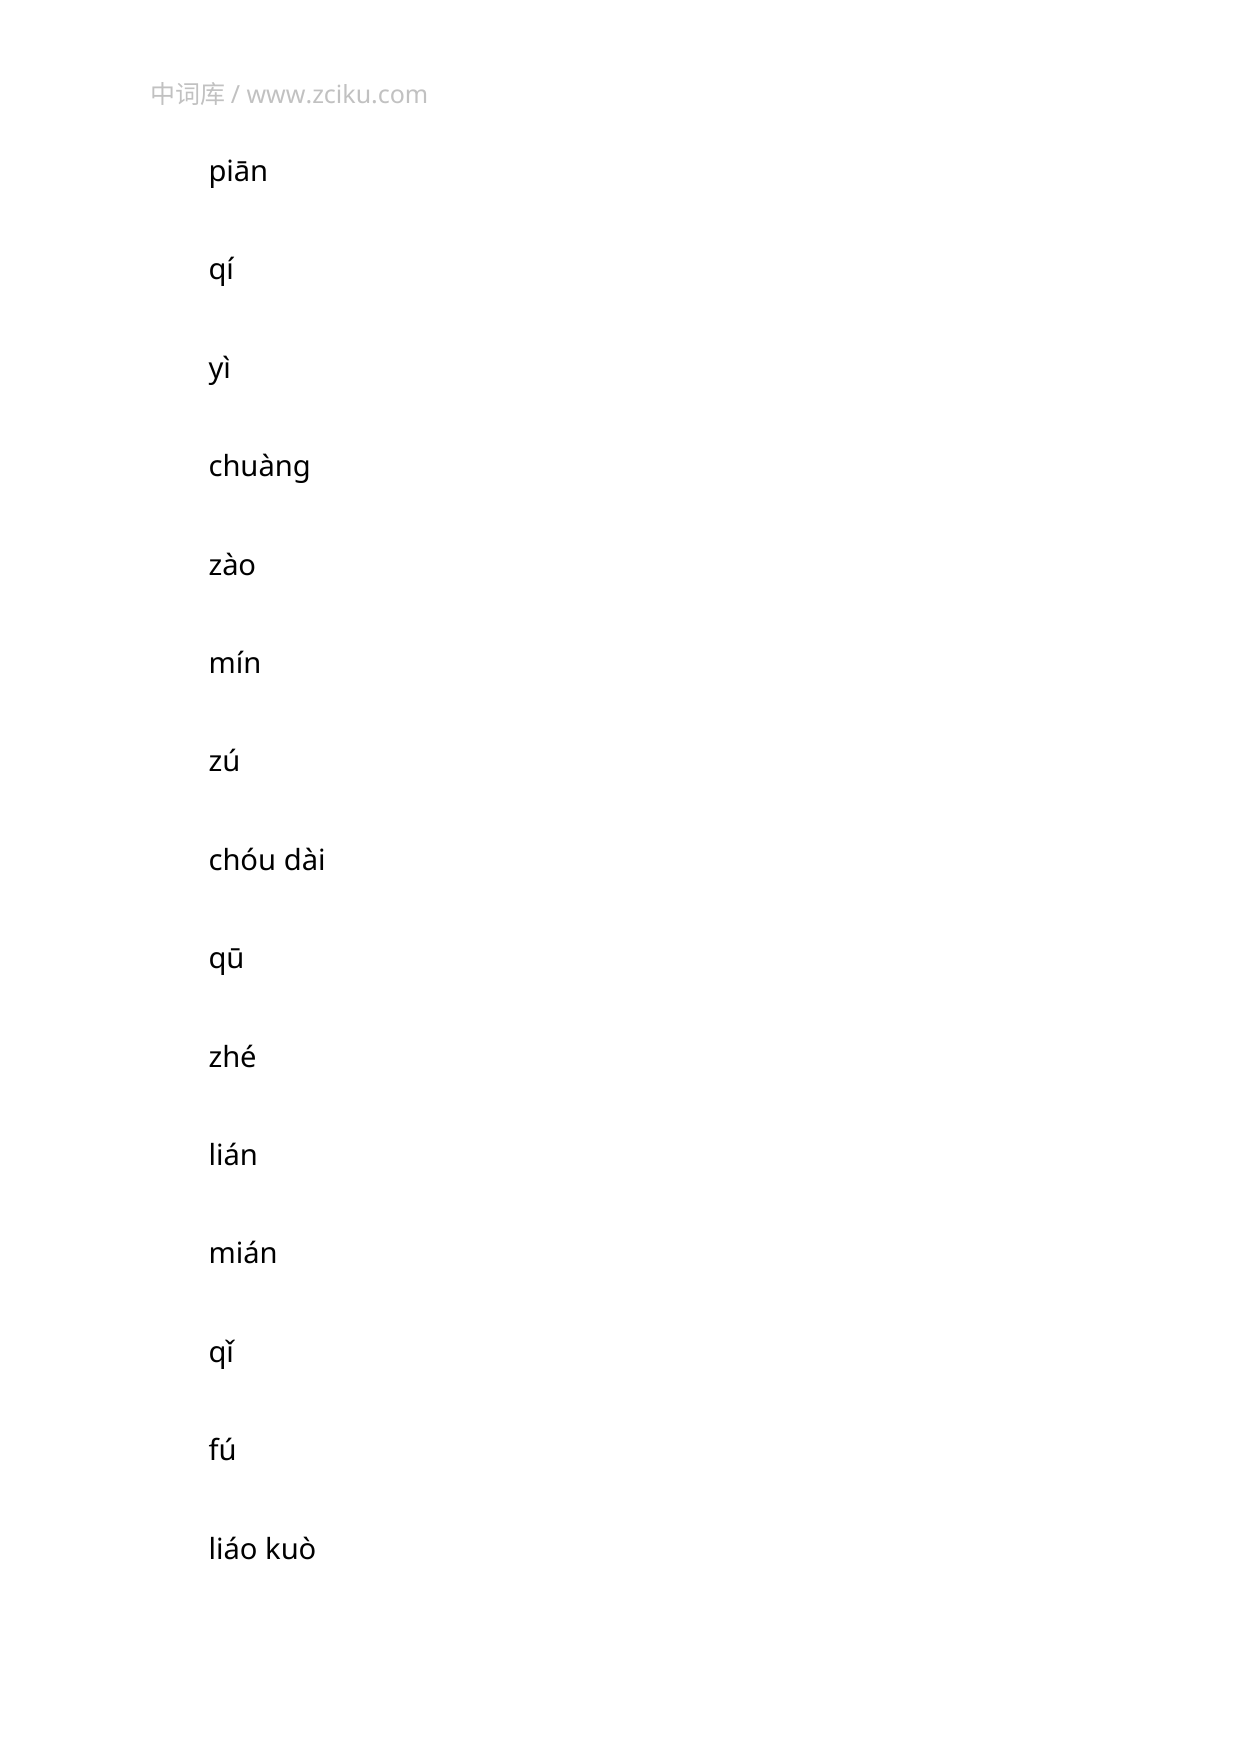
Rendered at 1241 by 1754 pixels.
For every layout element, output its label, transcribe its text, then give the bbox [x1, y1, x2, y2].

text qí [150, 248, 1090, 288]
text zhé [150, 1036, 1090, 1076]
text zào [150, 544, 1090, 583]
text liáo kuò [150, 1528, 1090, 1568]
text lián [150, 1134, 1090, 1174]
text qū [150, 937, 1090, 977]
text mín [150, 642, 1090, 682]
text zú [150, 741, 1090, 780]
text qǐ [150, 1331, 1090, 1371]
text yì [150, 347, 1090, 387]
text fú [150, 1430, 1090, 1469]
text chuàng [150, 445, 1090, 485]
text mián [150, 1233, 1090, 1272]
text chóu dài [150, 839, 1090, 879]
text piān [150, 150, 1090, 190]
